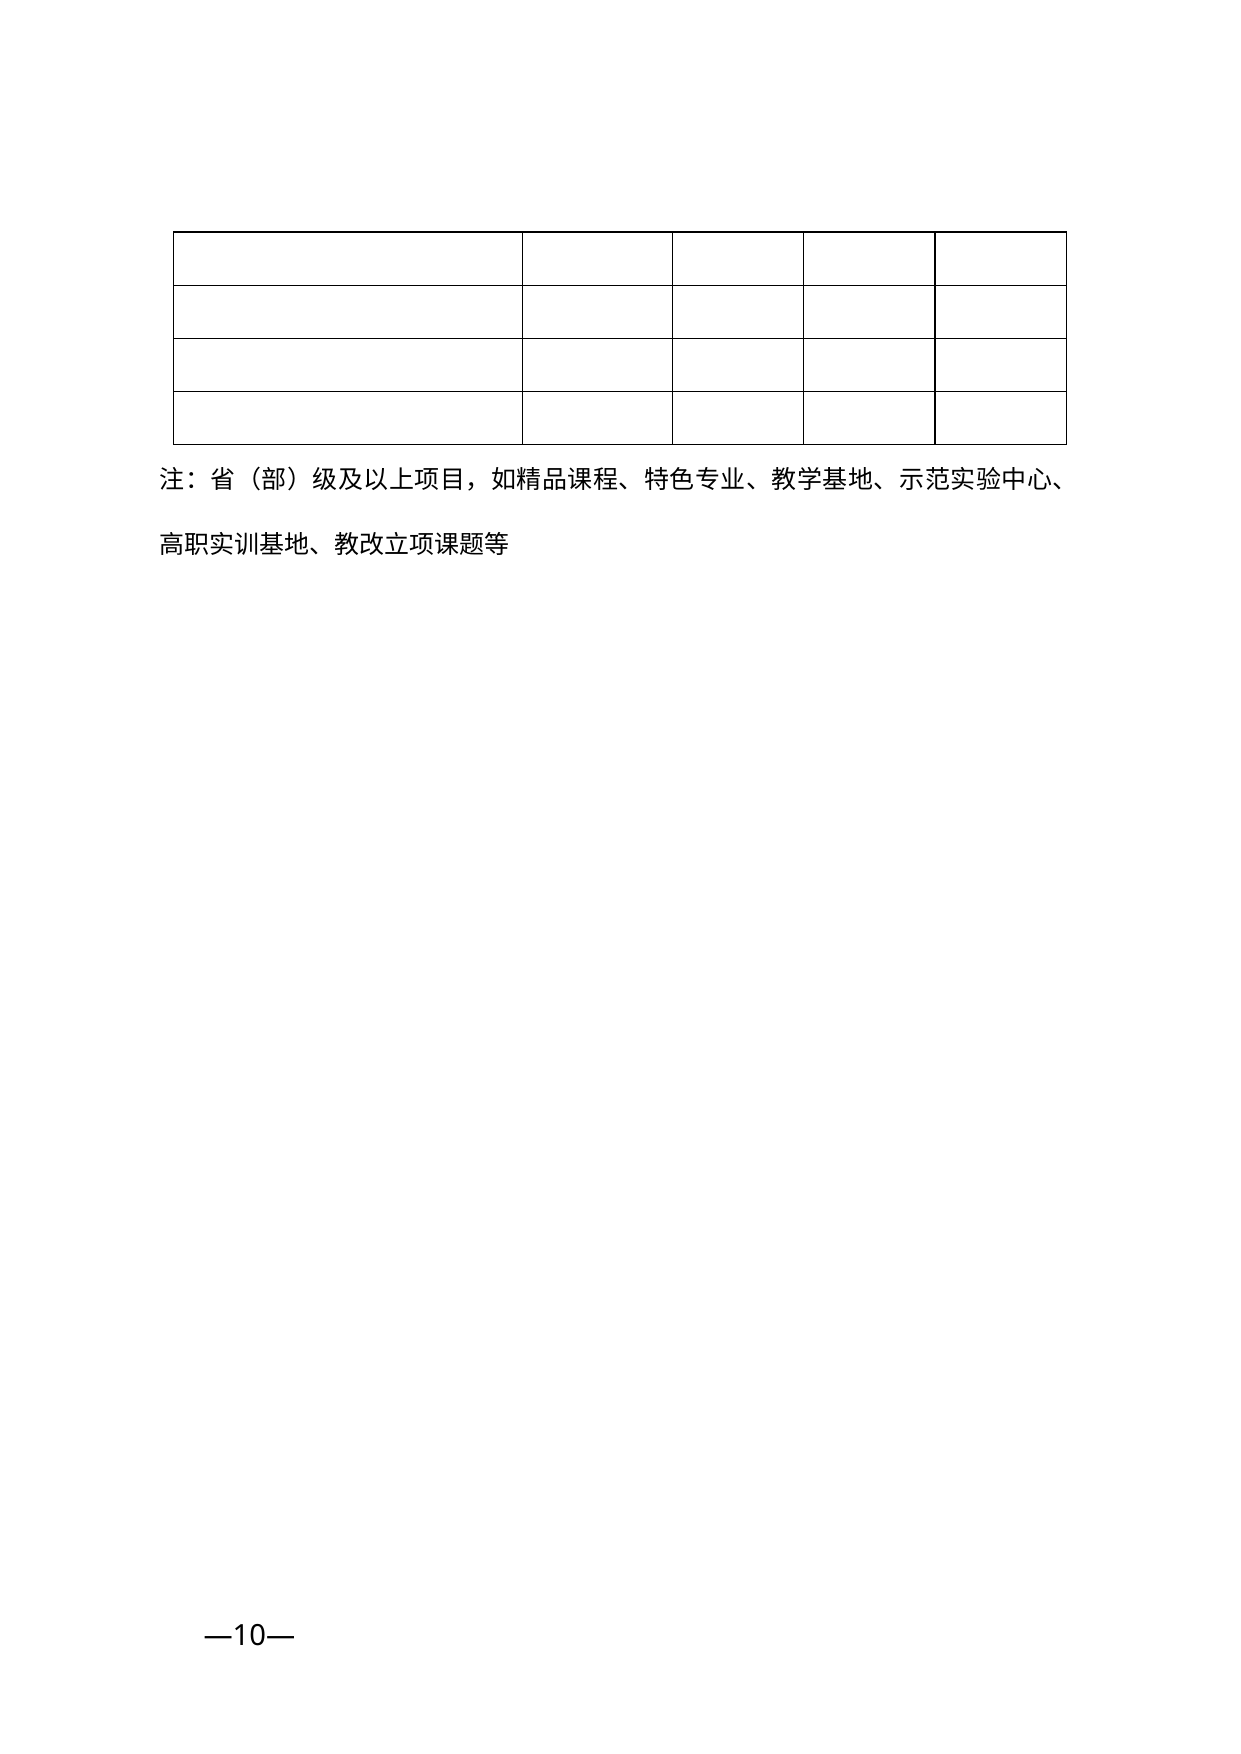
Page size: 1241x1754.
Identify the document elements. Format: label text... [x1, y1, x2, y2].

table_cell [673, 339, 803, 391]
table_cell [804, 286, 934, 338]
table_cell [174, 286, 522, 338]
table_cell [673, 286, 803, 338]
table_cell [523, 339, 672, 391]
table_cell [936, 286, 1066, 338]
table_cell [804, 339, 934, 391]
table_cell [523, 233, 672, 284]
table_cell [936, 233, 1066, 284]
table_cell [673, 392, 803, 444]
text 注：省（部）级及以上项目，如精品课程、特色专业、教学基地、示范实验中心、高职实训基地、教改立项课题等 [159, 445, 1081, 575]
table_cell [936, 392, 1066, 444]
table_cell [174, 339, 522, 391]
table_cell [174, 392, 522, 444]
table_cell [174, 233, 522, 284]
table_cell [804, 392, 934, 444]
table_cell [673, 233, 803, 284]
table_cell [523, 392, 672, 444]
table_cell [804, 233, 934, 284]
table_cell [523, 286, 672, 338]
table_cell [936, 339, 1066, 391]
